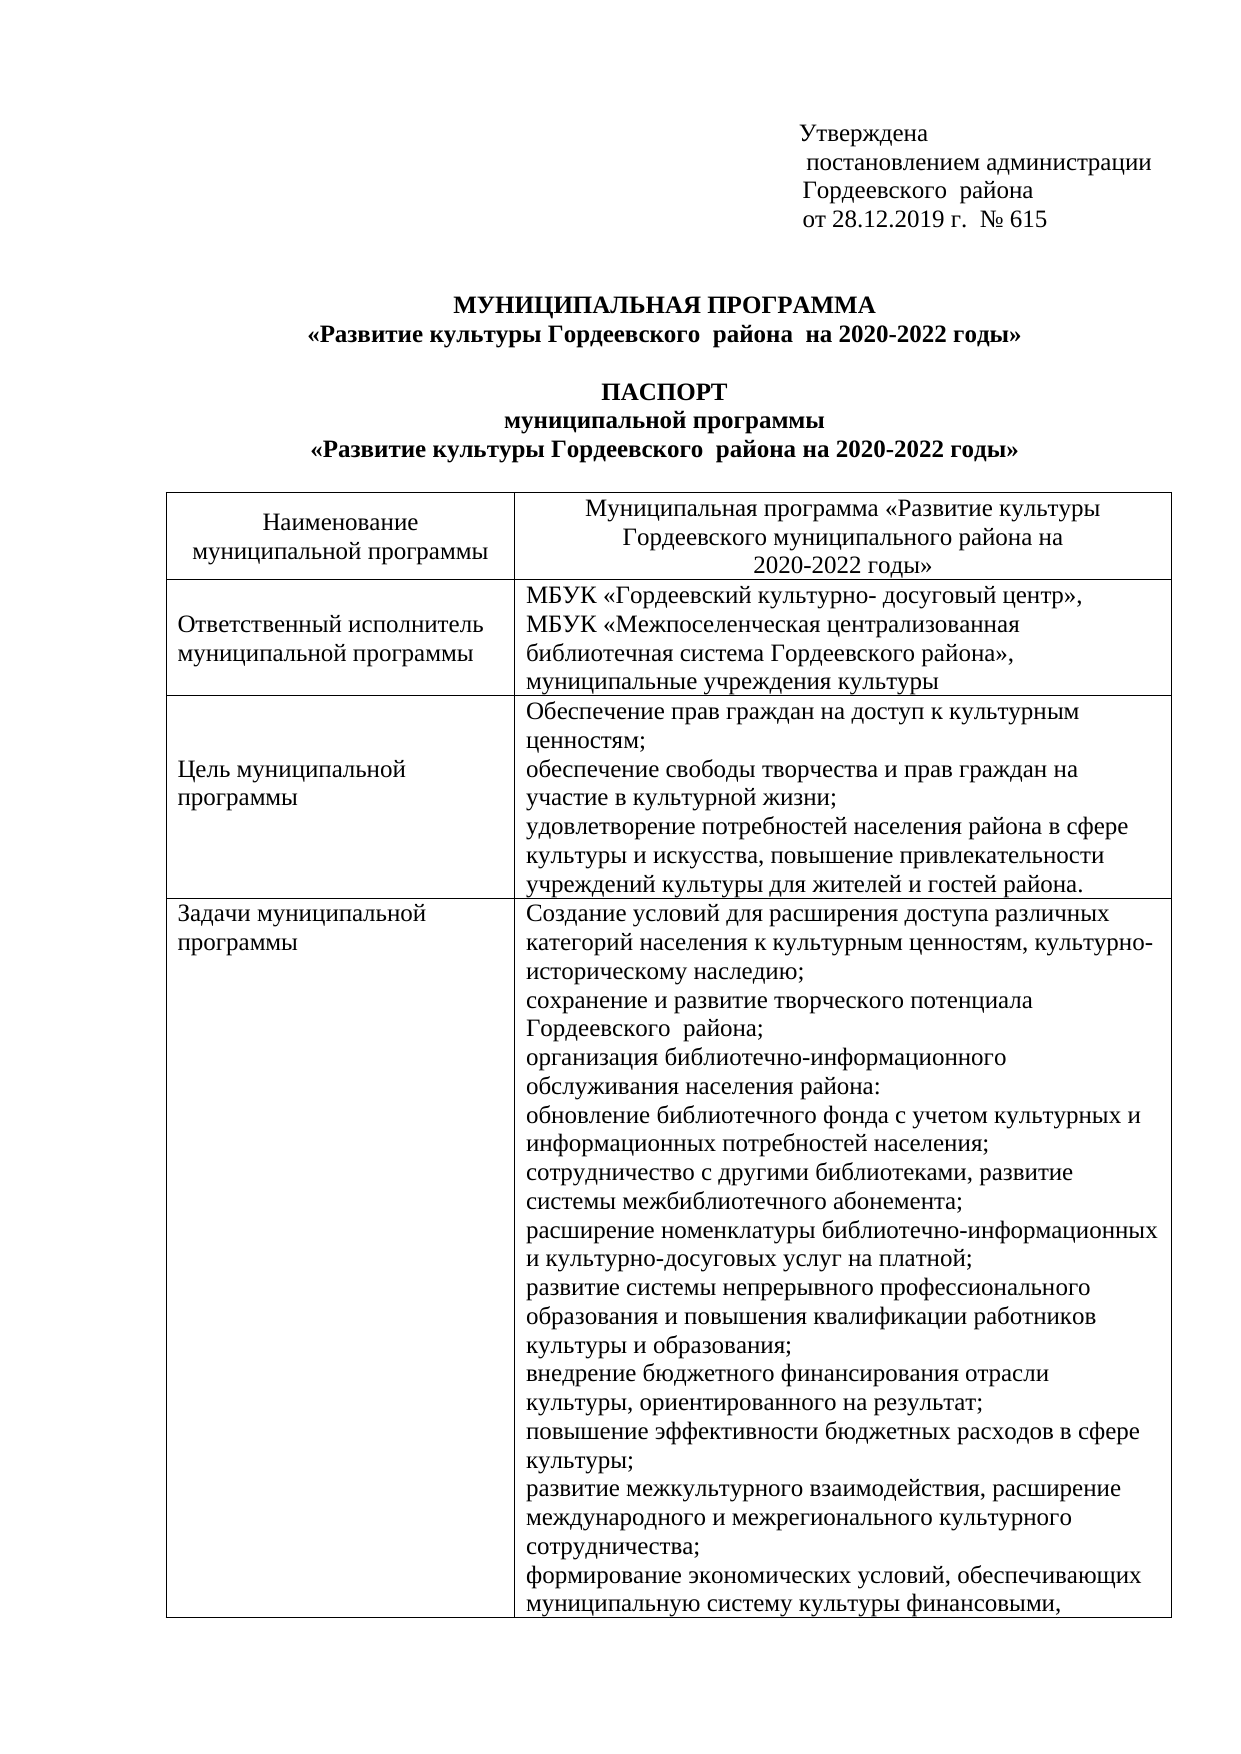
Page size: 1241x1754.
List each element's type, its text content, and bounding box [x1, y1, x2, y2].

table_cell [167, 899, 514, 1617]
title Утверждена [223, 118, 1152, 147]
text муниципальной программы [177, 406, 1152, 434]
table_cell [515, 899, 1171, 1617]
text «Развитие культуры Гордеевского района на 2020-2022 годы» [177, 434, 1152, 463]
table_cell Ответственный исполнитель муниципальной программы [167, 580, 514, 695]
text «Развитие культуры Гордеевского района на 2020-2022 годы» [177, 319, 1152, 348]
title МУНИЦИПАЛЬНАЯ ПРОГРАММА [177, 291, 1152, 319]
text ПАСПОРТ [177, 377, 1152, 406]
title Гордеевского района [177, 176, 1152, 204]
title постановлением администрации [177, 147, 1152, 176]
table_cell Обеспечение прав граждан на доступ к культурным ценностям; обеспечение свободы творчества и прав граждан на участие в культурной жизни; удовлетворение потребностей населения района в сфере культуры и искусства, повышение привлекательности учреждений культуры для жителей и гостей района. [515, 696, 1171, 897]
table_header Муниципальная программа «Развитие культуры Гордеевского муниципального района на 2020-2022 годы» [515, 493, 1171, 579]
table_cell Цель муниципальной программы [167, 696, 514, 897]
table_header Наименование муниципальной программы [167, 493, 514, 579]
table_cell МБУК «Гордеевский культурно- досуговый центр», МБУК «Межпоселенческая централизованная библиотечная система Гордеевского района», муниципальные учреждения культуры [515, 580, 1171, 695]
title от 28.12.2019 г. № 615 [177, 204, 1152, 233]
